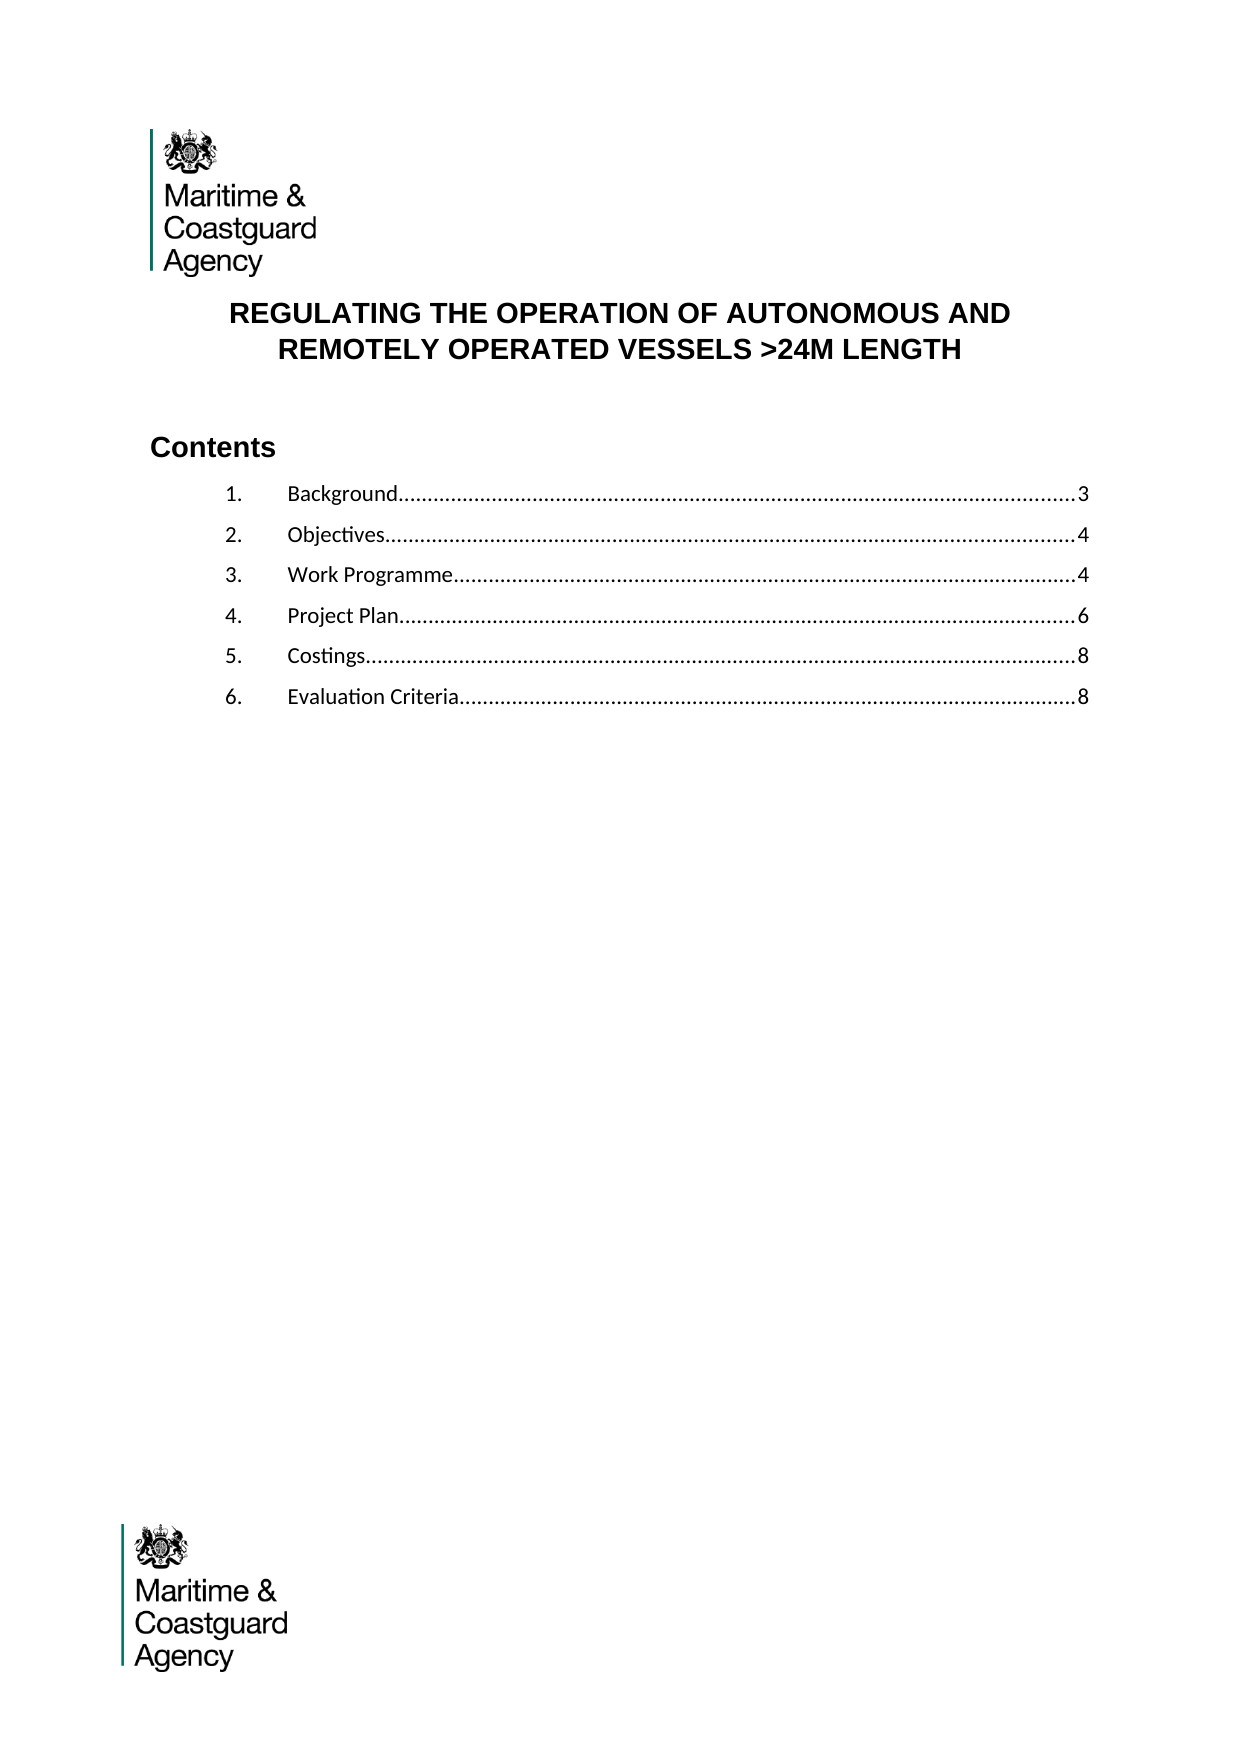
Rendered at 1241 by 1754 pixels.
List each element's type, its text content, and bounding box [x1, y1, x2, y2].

subtitle REGULATING THE OPERATION OF AUTONOMOUS AND REMOTELY OPERATED VESSELS >24M LENGTH [150, 296, 1090, 414]
picture [121, 1524, 287, 1672]
picture [150, 129, 316, 277]
